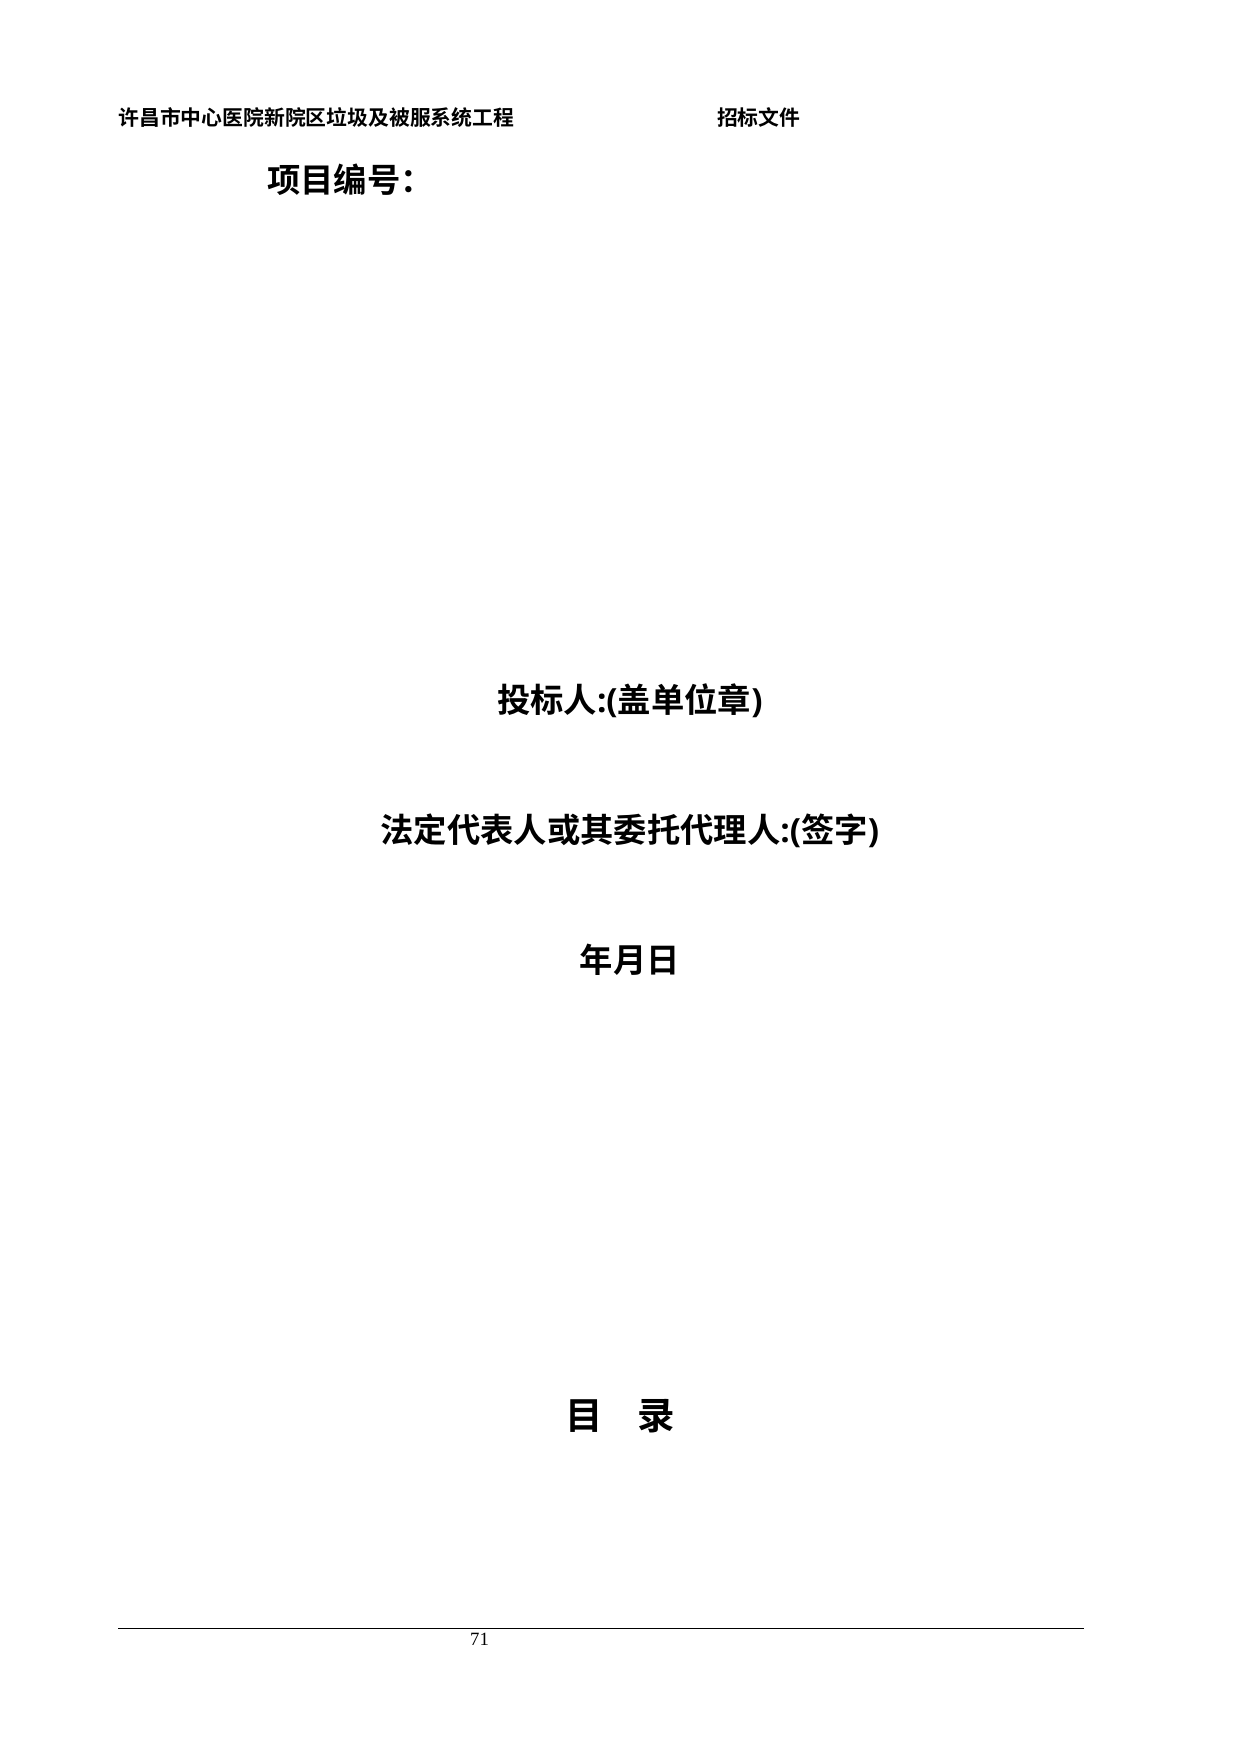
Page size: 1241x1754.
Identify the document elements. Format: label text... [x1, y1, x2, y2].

text 项目编号： [137, 146, 1122, 211]
text 法定代表人或其委托代理人:(签字) [137, 796, 1122, 861]
text 目 录 [118, 1381, 1122, 1446]
text 投标人:(盖单位章) [137, 666, 1122, 731]
text 年月日 [137, 926, 1122, 991]
